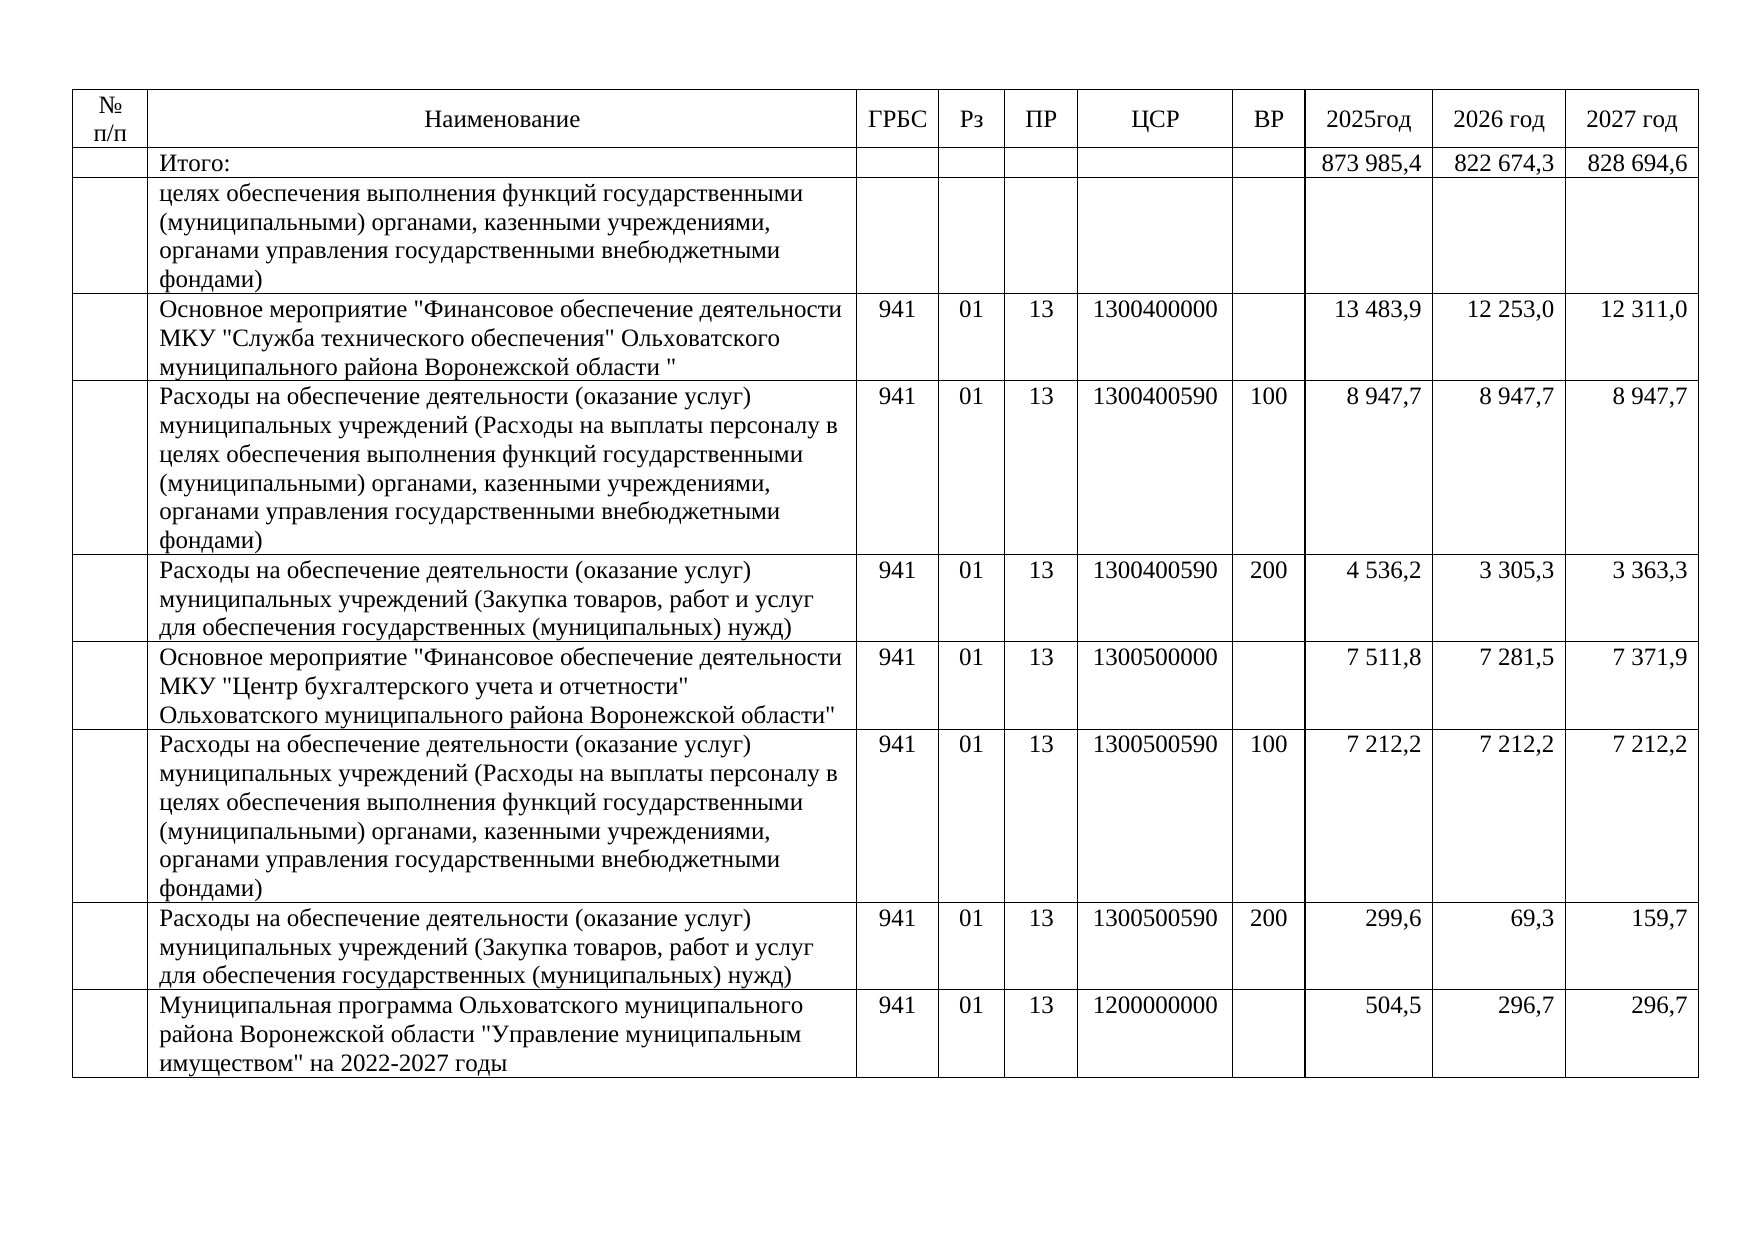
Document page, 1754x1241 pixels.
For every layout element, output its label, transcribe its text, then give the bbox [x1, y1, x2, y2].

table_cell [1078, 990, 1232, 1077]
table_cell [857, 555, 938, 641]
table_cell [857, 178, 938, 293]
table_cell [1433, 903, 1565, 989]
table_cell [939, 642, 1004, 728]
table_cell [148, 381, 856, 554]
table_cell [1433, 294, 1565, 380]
table_header 2027 год [1566, 90, 1698, 147]
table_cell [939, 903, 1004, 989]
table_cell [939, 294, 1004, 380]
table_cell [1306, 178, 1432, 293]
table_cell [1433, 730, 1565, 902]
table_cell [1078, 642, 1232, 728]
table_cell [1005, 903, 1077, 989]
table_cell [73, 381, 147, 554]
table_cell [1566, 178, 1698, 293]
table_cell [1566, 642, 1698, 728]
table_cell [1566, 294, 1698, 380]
table_header ЦСР [1078, 90, 1232, 147]
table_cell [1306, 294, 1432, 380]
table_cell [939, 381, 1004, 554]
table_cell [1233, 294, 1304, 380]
table_header Наименование [148, 90, 856, 147]
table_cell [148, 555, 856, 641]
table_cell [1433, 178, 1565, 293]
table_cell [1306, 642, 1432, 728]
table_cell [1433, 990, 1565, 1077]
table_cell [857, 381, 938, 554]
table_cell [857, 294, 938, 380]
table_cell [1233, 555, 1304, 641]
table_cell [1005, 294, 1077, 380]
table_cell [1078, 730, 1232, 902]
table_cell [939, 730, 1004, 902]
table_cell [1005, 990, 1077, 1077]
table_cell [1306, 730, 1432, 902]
table_cell [1233, 148, 1304, 177]
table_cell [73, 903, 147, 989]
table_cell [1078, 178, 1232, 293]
table_header 2025год [1306, 90, 1432, 147]
table_header № п/п [73, 90, 147, 147]
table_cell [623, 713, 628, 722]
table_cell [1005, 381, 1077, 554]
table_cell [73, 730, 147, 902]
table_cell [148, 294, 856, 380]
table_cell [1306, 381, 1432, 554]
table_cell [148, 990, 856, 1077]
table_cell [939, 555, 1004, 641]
table_cell Итого: [148, 148, 856, 177]
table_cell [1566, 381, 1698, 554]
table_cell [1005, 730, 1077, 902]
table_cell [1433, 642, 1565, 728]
table_cell [939, 148, 1004, 177]
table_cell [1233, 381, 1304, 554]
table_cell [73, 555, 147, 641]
table_cell [1078, 148, 1232, 177]
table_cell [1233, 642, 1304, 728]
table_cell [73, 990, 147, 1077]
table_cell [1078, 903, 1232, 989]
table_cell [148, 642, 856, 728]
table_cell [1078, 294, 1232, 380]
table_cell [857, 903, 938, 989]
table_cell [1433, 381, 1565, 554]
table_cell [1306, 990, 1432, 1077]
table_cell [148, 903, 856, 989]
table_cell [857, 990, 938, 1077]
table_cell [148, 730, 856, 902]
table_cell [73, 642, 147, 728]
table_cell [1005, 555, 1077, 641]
table_cell [857, 148, 938, 177]
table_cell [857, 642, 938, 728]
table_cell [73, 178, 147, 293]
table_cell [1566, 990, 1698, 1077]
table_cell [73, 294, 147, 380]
table_cell 873 985,4 [1306, 148, 1432, 177]
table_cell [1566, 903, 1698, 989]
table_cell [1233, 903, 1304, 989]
table_header 2026 год [1433, 90, 1565, 147]
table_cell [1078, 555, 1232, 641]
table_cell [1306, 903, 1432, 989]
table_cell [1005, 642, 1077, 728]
table_cell [1005, 148, 1077, 177]
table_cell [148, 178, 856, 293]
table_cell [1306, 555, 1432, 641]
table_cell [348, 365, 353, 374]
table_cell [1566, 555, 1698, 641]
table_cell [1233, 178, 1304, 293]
table_cell 822 674,3 [1433, 148, 1565, 177]
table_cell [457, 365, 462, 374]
table_cell 828 694,6 [1566, 148, 1698, 177]
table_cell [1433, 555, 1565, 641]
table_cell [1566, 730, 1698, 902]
table_header ГРБС [857, 90, 938, 147]
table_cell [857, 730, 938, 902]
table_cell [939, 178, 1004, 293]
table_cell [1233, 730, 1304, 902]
table_cell [73, 148, 147, 177]
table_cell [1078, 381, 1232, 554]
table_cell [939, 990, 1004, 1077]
table_header ВР [1233, 90, 1304, 147]
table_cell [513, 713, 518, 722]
table_header Рз [939, 90, 1004, 147]
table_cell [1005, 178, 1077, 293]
table_header ПР [1005, 90, 1077, 147]
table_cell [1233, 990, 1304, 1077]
